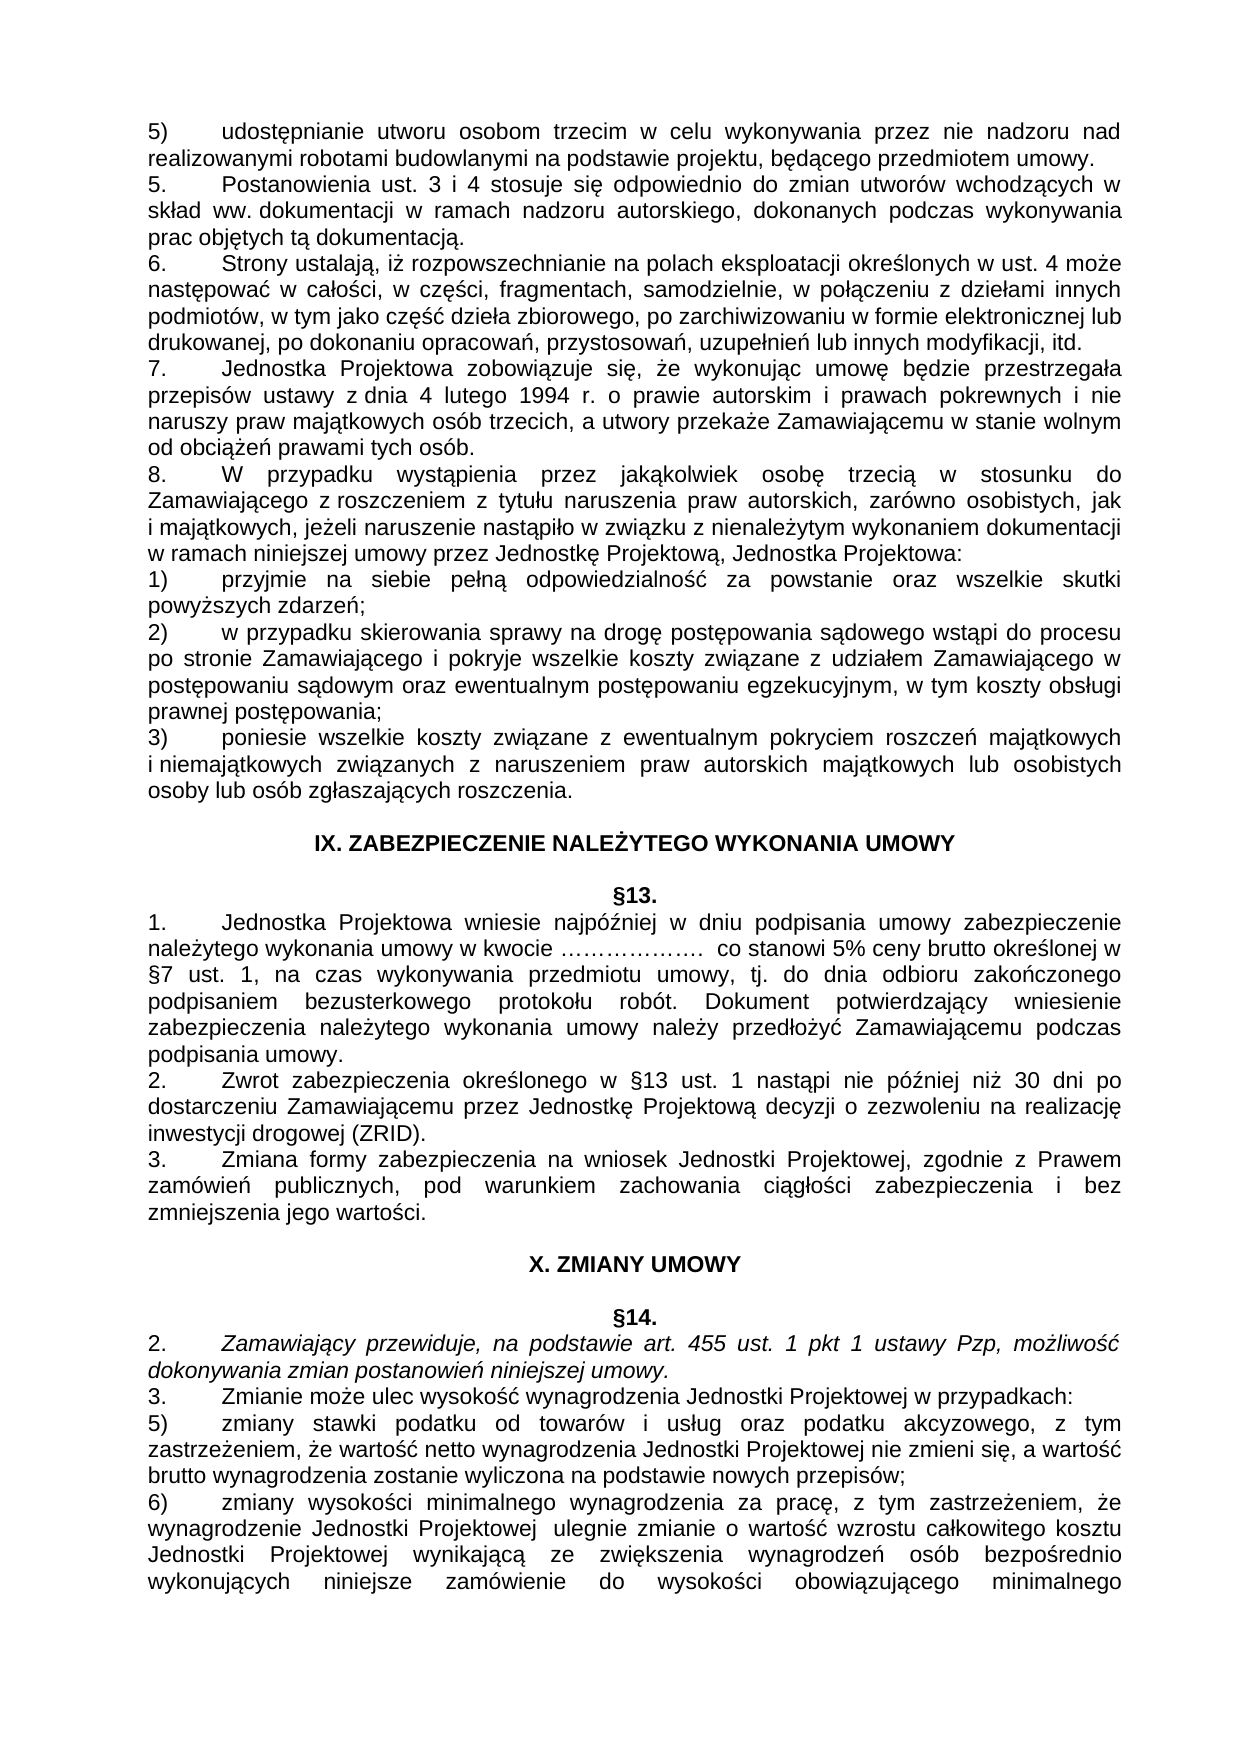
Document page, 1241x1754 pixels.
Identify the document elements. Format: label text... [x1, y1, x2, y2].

list Zmianie może ulec wysokość wynagrodzenia Jednostki Projektowej w przypadkach: [148, 1383, 1122, 1409]
text §13. [148, 882, 1122, 909]
list poniesie wszelkie koszty związane z ewentualnym pokryciem roszczeń majątkowych i niemajątkowych związanych z naruszeniem praw autorskich majątkowych lub osobistych osoby lub osób zgłaszających roszczenia. [148, 724, 1122, 803]
list Zmiana formy zabezpieczenia na wniosek Jednostki Projektowej, zgodnie z Prawem zamówień publicznych, pod warunkiem zachowania ciągłości zabezpieczenia i bez zmniejszenia jego wartości. [148, 1146, 1122, 1225]
list Postanowienia ust. 3 i 4 stosuje się odpowiednio do zmian utworów wchodzących w skład ww. dokumentacji w ramach nadzoru autorskiego, dokonanych podczas wykonywania prac objętych tą dokumentacją. [148, 171, 1122, 250]
list udostępnianie utworu osobom trzecim w celu wykonywania przez nie nadzoru nad realizowanymi robotami budowlanymi na podstawie projektu, będącego przedmiotem umowy. [148, 118, 1122, 171]
list Zamawiający przewiduje, na podstawie art. 455 ust. 1 pkt 1 ustawy Pzp, możliwość dokonywania zmian postanowień niniejszej umowy. [148, 1330, 1122, 1383]
list w przypadku skierowania sprawy na drogę postępowania sądowego wstąpi do procesu po stronie Zamawiającego i pokryje wszelkie koszty związane z udziałem Zamawiającego w postępowaniu sądowym oraz ewentualnym postępowaniu egzekucyjnym, w tym koszty obsługi prawnej postępowania; [148, 619, 1122, 724]
text IX. ZABEZPIECZENIE NALEŻYTEGO WYKONANIA UMOWY [148, 830, 1122, 856]
list Jednostka Projektowa zobowiązuje się, że wykonując umowę będzie przestrzegała przepisów ustawy z dnia 4 lutego 1994 r. o prawie autorskim i prawach pokrewnych i nie naruszy praw majątkowych osób trzecich, a utwory przekaże Zamawiającemu w stanie wolnym od obciążeń prawami tych osób. [148, 355, 1122, 461]
list Jednostka Projektowa wniesie najpóźniej w dniu podpisania umowy zabezpieczenie należytego wykonania umowy w kwocie ………………. co stanowi 5% ceny brutto określonej w §7 ust. 1, na czas wykonywania przedmiotu umowy, tj. do dnia odbioru zakończonego podpisaniem bezusterkowego protokołu robót. Dokument potwierdzający wniesienie zabezpieczenia należytego wykonania umowy należy przedłożyć Zamawiającemu podczas podpisania umowy. [148, 909, 1122, 1067]
list Zwrot zabezpieczenia określonego w §13 ust. 1 nastąpi nie później niż 30 dni po dostarczeniu Zamawiającemu przez Jednostkę Projektową decyzji o zezwoleniu na realizację inwestycji drogowej (ZRID). [148, 1067, 1122, 1146]
list W przypadku wystąpienia przez jakąkolwiek osobę trzecią w stosunku do Zamawiającego z roszczeniem z tytułu naruszenia praw autorskich, zarówno osobistych, jak i majątkowych, jeżeli naruszenie nastąpiło w związku z nienależytym wykonaniem dokumentacji w ramach niniejszej umowy przez Jednostkę Projektową, Jednostka Projektowa: [148, 461, 1122, 566]
text X. ZMIANY UMOWY [148, 1251, 1122, 1278]
list zmiany stawki podatku od towarów i usług oraz podatku akcyzowego, z tym zastrzeżeniem, że wartość netto wynagrodzenia Jednostki Projektowej nie zmieni się, a wartość brutto wynagrodzenia zostanie wyliczona na podstawie nowych przepisów; [148, 1409, 1122, 1488]
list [148, 1488, 1122, 1594]
list przyjmie na siebie pełną odpowiedzialność za powstanie oraz wszelkie skutki powyższych zdarzeń; [148, 566, 1122, 619]
list Strony ustalają, iż rozpowszechnianie na polach eksploatacji określonych w ust. 4 może następować w całości, w części, fragmentach, samodzielnie, w połączeniu z dziełami innych podmiotów, w tym jako część dzieła zbiorowego, po zarchiwizowaniu w formie elektronicznej lub drukowanej, po dokonaniu opracowań, przystosowań, uzupełnień lub innych modyfikacji, itd. [148, 250, 1122, 355]
text §14. [148, 1304, 1122, 1330]
